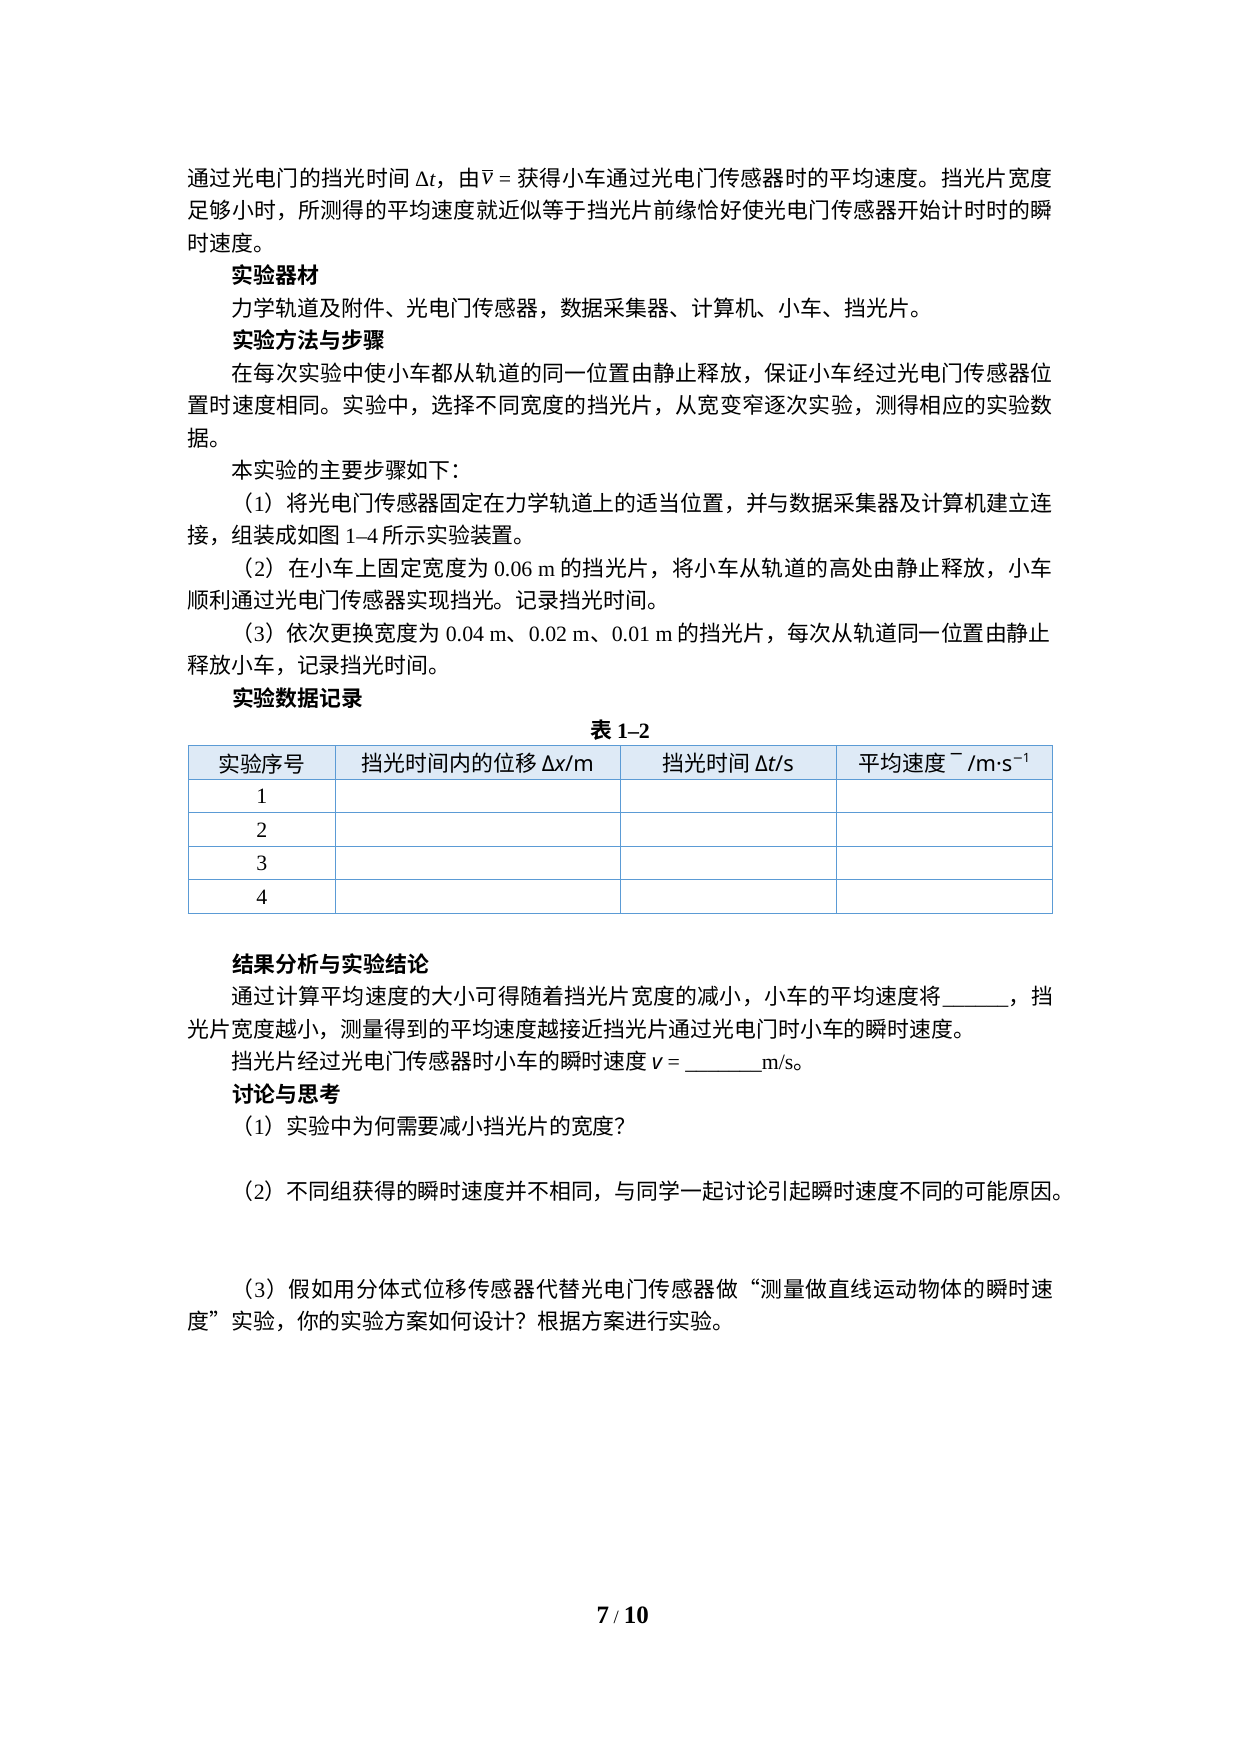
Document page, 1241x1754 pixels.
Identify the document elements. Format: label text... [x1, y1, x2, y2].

text （3）假如用分体式位移传感器代替光电门传感器做“测量做直线运动物体的瞬时速度”实验，你的实验方案如何设计？根据方案进行实验。 [187, 1271, 1053, 1336]
text 通过计算平均速度的大小可得随着挡光片宽度的减小，小车的平均速度将______，挡光片宽度越小，测量得到的平均速度越接近挡光片通过光电门时小车的瞬时速度。 [187, 979, 1053, 1044]
text 本实验的主要步骤如下： [187, 453, 1053, 485]
text （1）实验中为何需要减小挡光片的宽度？ [187, 1109, 1053, 1141]
text 挡光片经过光电门传感器时小车的瞬时速度v = _______m/s。 [187, 1044, 1053, 1076]
text 在每次实验中使小车都从轨道的同一位置由静止释放，保证小车经过光电门传感器位置时速度相同。实验中，选择不同宽度的挡光片，从宽变窄逐次实验，测得相应的实验数据。 [187, 355, 1053, 453]
table_cell [336, 847, 620, 879]
text （2）不同组获得的瞬时速度并不相同，与同学一起讨论引起瞬时速度不同的可能原因。 [187, 1174, 1053, 1206]
text （2）在小车上固定宽度为0.06 m的挡光片，将小车从轨道的高处由静止释放，小车顺利通过光电门传感器实现挡光。记录挡光时间。 [187, 550, 1053, 615]
table_cell [837, 780, 1052, 812]
text 讨论与思考 [187, 1076, 1053, 1109]
table_cell 2 [189, 813, 335, 846]
table_cell [621, 880, 836, 913]
table_cell [837, 880, 1052, 913]
table_header 平均速度 /m·s−1 [837, 746, 1052, 779]
table_header 实验序号 [189, 746, 335, 779]
table_cell 1 [189, 780, 335, 812]
table_cell [336, 880, 620, 913]
text 实验器材 [187, 258, 1053, 290]
table_cell [621, 813, 836, 846]
text 结果分析与实验结论 [187, 946, 1053, 979]
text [187, 160, 1053, 258]
table_cell [336, 813, 620, 846]
text 力学轨道及附件、光电门传感器，数据采集器、计算机、小车、挡光片。 [187, 290, 1053, 323]
text （3）依次更换宽度为0.04 m、0.02 m、0.01 m的挡光片，每次从轨道同一位置由静止释放小车，记录挡光时间。 [187, 615, 1053, 680]
table_cell [837, 847, 1052, 879]
text 表1–2 [187, 713, 1053, 745]
text （1）将光电门传感器固定在力学轨道上的适当位置，并与数据采集器及计算机建立连接，组装成如图1–4所示实验装置。 [187, 485, 1053, 550]
text 实验方法与步骤 [187, 323, 1053, 355]
table_cell 4 [189, 880, 335, 913]
table_cell [621, 780, 836, 812]
table_header 挡光时间内的位移 Δx/m [336, 746, 620, 779]
table_cell [336, 780, 620, 812]
text 实验数据记录 [187, 680, 1053, 713]
table_cell [621, 847, 836, 879]
table_cell 3 [189, 847, 335, 879]
table_cell [837, 813, 1052, 846]
table_header 挡光时间 Δt/s [621, 746, 836, 779]
